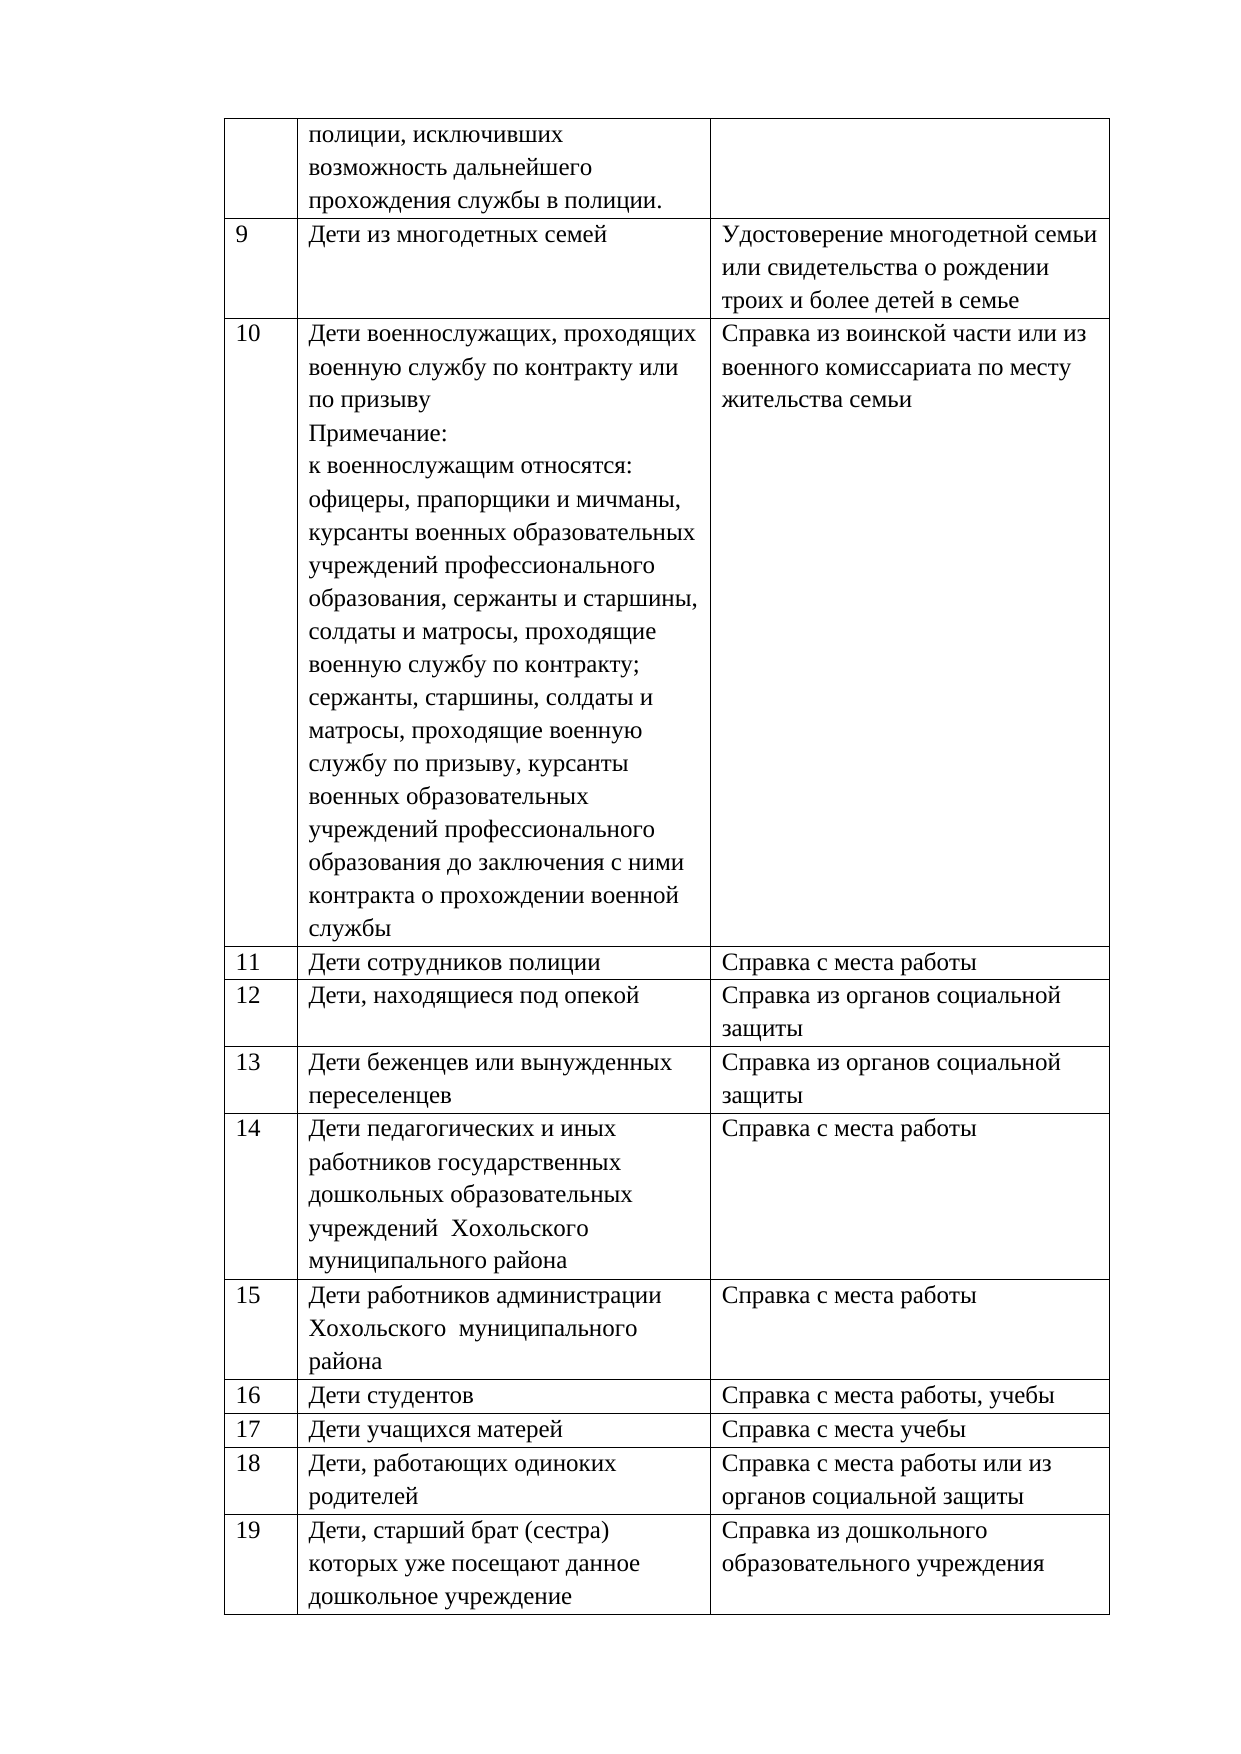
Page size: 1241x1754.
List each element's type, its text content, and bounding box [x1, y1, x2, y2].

table_cell Дети работников администрации Хохольского муниципального района [298, 1280, 710, 1379]
table_cell Удостоверение многодетной семьи или свидетельства о рождении троих и более детей в семье [711, 219, 1109, 317]
table_cell 19 [225, 1515, 297, 1614]
table_cell 12 [225, 980, 297, 1046]
table_cell 14 [225, 1114, 297, 1279]
table_cell Дети из многодетных семей [298, 219, 710, 317]
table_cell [298, 119, 710, 218]
table_cell 18 [225, 1448, 297, 1514]
table_cell Дети педагогических и иных работников государственных дошкольных образовательных учреждений Хохольского муниципального района [298, 1114, 710, 1279]
table_cell Дети, старший брат (cестра) которых уже посещают данное дошкольное учреждение [298, 1515, 710, 1614]
table_cell Справка с места работы, учебы [711, 1380, 1109, 1413]
table_cell 17 [225, 1414, 297, 1447]
table_cell Дети, находящиеся под опекой [298, 980, 710, 1046]
table_cell Справка с места работы или из органов социальной защиты [711, 1448, 1109, 1514]
table_cell Справка из дошкольного образовательного учреждения [711, 1515, 1109, 1614]
table_cell Справка из органов социальной защиты [711, 980, 1109, 1046]
table_cell Дети военнослужащих, проходящих военную службу по контракту или по призыву Примечание: к военнослужащим относятся: офицеры, прапорщики и мичманы, курсанты военных образовательных учреждений профессионального образования, сержанты и старшины, солдаты и матросы, проходящие военную службу по контракту; сержанты, старшины, солдаты и матросы, проходящие военную службу по призыву, курсанты военных образовательных учреждений профессионального образования до заключения с ними контракта о прохождении военной службы [298, 319, 710, 946]
table_cell 8 [225, 119, 297, 218]
table_cell Справка с места работы [711, 1280, 1109, 1379]
table_cell 13 [225, 1047, 297, 1112]
table_cell Справка из органов социальной защиты [711, 1047, 1109, 1112]
table_cell 16 [225, 1380, 297, 1413]
table_cell Справка с места учебы [711, 1414, 1109, 1447]
table_cell Дети сотрудников полиции [298, 947, 710, 979]
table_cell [711, 119, 1109, 218]
table_cell Дети беженцев или вынужденных переселенцев [298, 1047, 710, 1112]
table_cell 9 [225, 219, 297, 317]
table_cell Справка с места работы [711, 947, 1109, 979]
table_cell Дети учащихся матерей [298, 1414, 710, 1447]
table_cell 11 [225, 947, 297, 979]
table_cell Справка из воинской части или из военного комиссариата по месту жительства семьи [711, 319, 1109, 946]
table_cell 15 [225, 1280, 297, 1379]
table_cell Дети студентов [298, 1380, 710, 1413]
table_cell Справка с места работы [711, 1114, 1109, 1279]
table_cell 10 [225, 319, 297, 946]
table_cell Дети, работающих одиноких родителей [298, 1448, 710, 1514]
